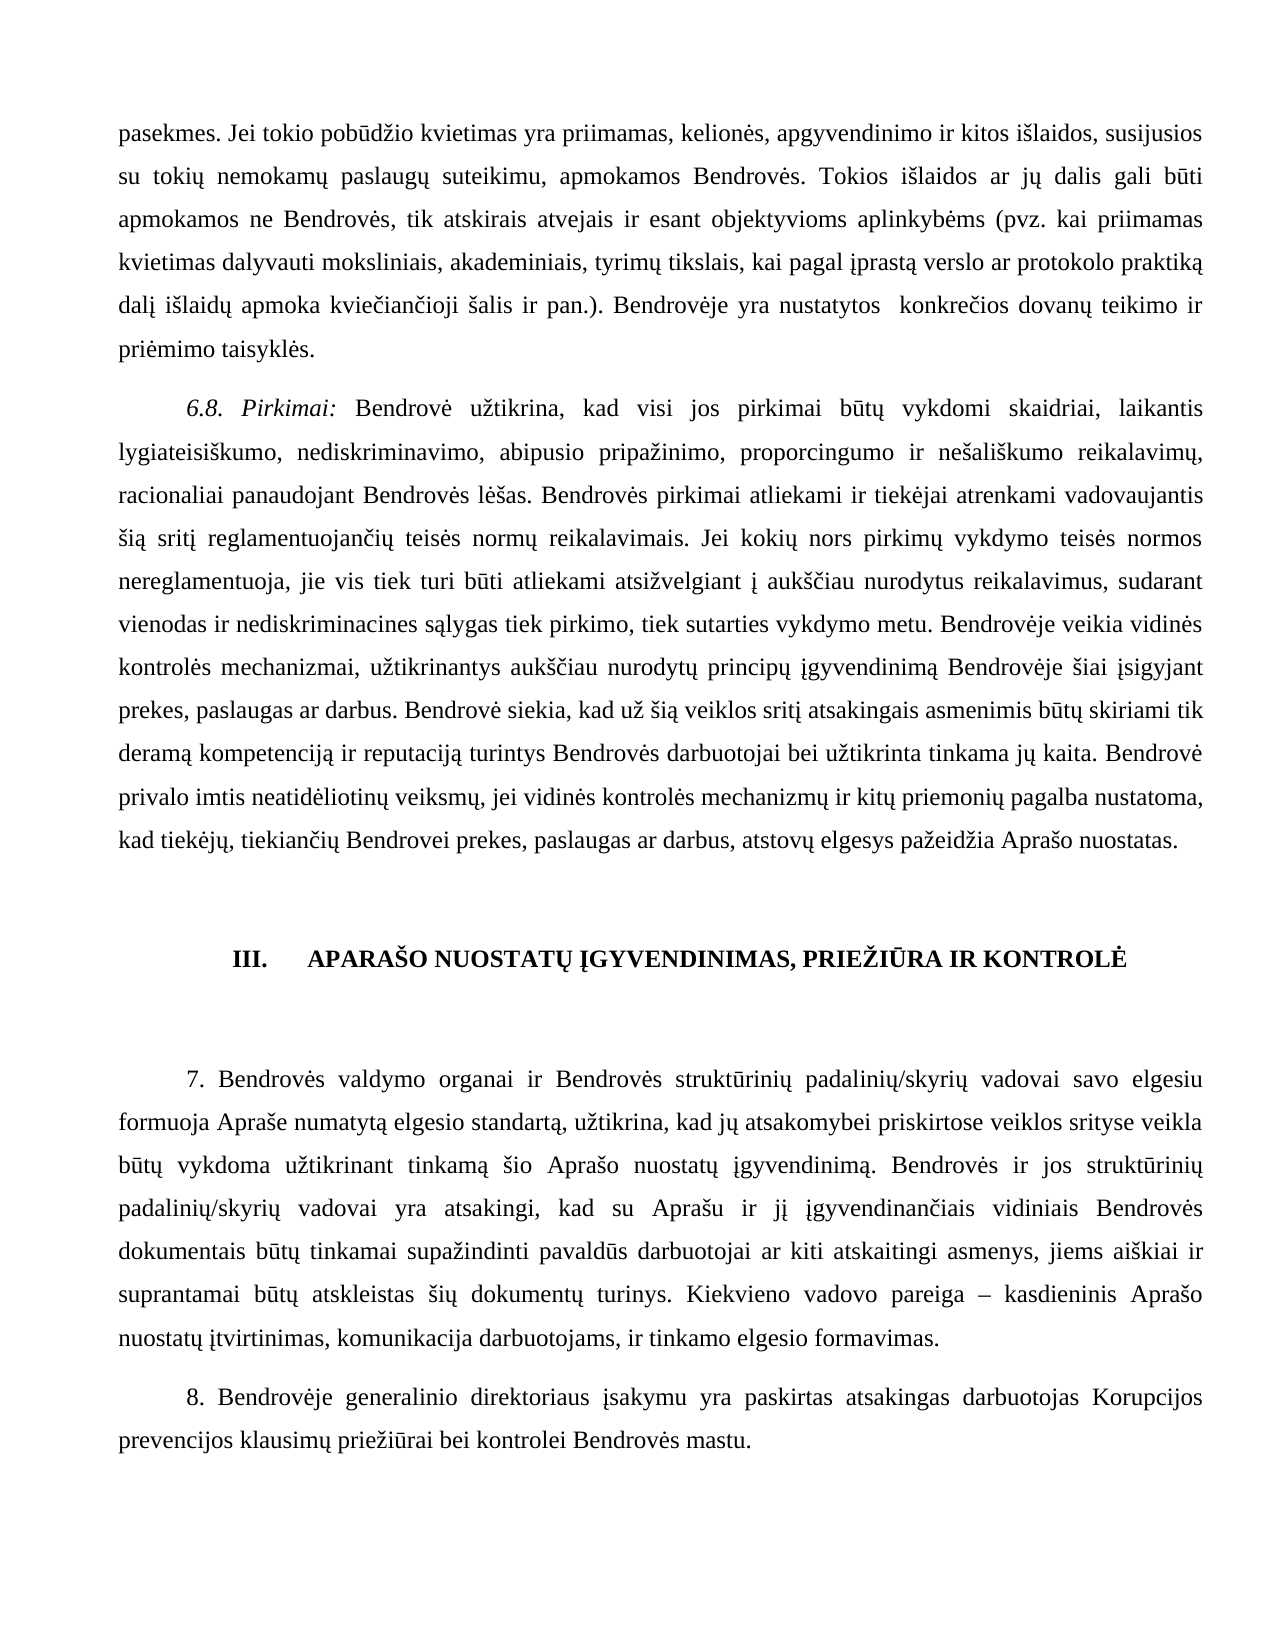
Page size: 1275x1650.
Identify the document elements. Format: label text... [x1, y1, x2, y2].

text 7. Bendrovės valdymo organai ir Bendrovės struktūrinių padalinių/skyrių vadovai savo elgesiu formuoja Apraše numatytą elgesio standartą, užtikrina, kad jų atsakomybei priskirtose veiklos srityse veikla būtų vykdoma užtikrinant tinkamą šio Aprašo nuostatų įgyvendinimą. Bendrovės ir jos struktūrinių padalinių/skyrių vadovai yra atsakingi, kad su Aprašu ir jį įgyvendinančiais vidiniais Bendrovės dokumentais būtų tinkamai supažindinti pavaldūs darbuotojai ar kiti atskaitingi asmenys, jiems aiškiai ir suprantamai būtų atskleistas šių dokumentų turinys. Kiekvieno vadovo pareiga – kasdieninis Aprašo nuostatų įtvirtinimas, komunikacija darbuotojams, ir tinkamo elgesio formavimas. [118, 1064, 1204, 1351]
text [118, 118, 1204, 362]
text 8. Bendrovėje generalinio direktoriaus įsakymu yra paskirtas atsakingas darbuotojas Korupcijos prevencijos klausimų priežiūrai bei kontrolei Bendrovės mastu. [118, 1382, 1204, 1454]
list APARAŠO NUOSTATŲ ĮGYVENDINIMAS, PRIEŽIŪRA IR KONTROLĖ [156, 944, 1204, 973]
text 6.8. Pirkimai: Bendrovė užtikrina, kad visi jos pirkimai būtų vykdomi skaidriai, laikantis lygiateisiškumo, nediskriminavimo, abipusio pripažinimo, proporcingumo ir nešališkumo reikalavimų, racionaliai panaudojant Bendrovės lėšas. Bendrovės pirkimai atliekami ir tiekėjai atrenkami vadovaujantis šią sritį reglamentuojančių teisės normų reikalavimais. Jei kokių nors pirkimų vykdymo teisės normos nereglamentuoja, jie vis tiek turi būti atliekami atsižvelgiant į aukščiau nurodytus reikalavimus, sudarant vienodas ir nediskriminacines sąlygas tiek pirkimo, tiek sutarties vykdymo metu. Bendrovėje veikia vidinės kontrolės mechanizmai, užtikrinantys aukščiau nurodytų principų įgyvendinimą Bendrovėje šiai įsigyjant prekes, paslaugas ar darbus. Bendrovė siekia, kad už šią veiklos sritį atsakingais asmenimis būtų skiriami tik deramą kompetenciją ir reputaciją turintys Bendrovės darbuotojai bei užtikrinta tinkama jų kaita. Bendrovė privalo imtis neatidėliotinų veiksmų, jei vidinės kontrolės mechanizmų ir kitų priemonių pagalba nustatoma, kad tiekėjų, tiekiančių Bendrovei prekes, paslaugas ar darbus, atstovų elgesys pažeidžia Aprašo nuostatas. [118, 393, 1204, 853]
